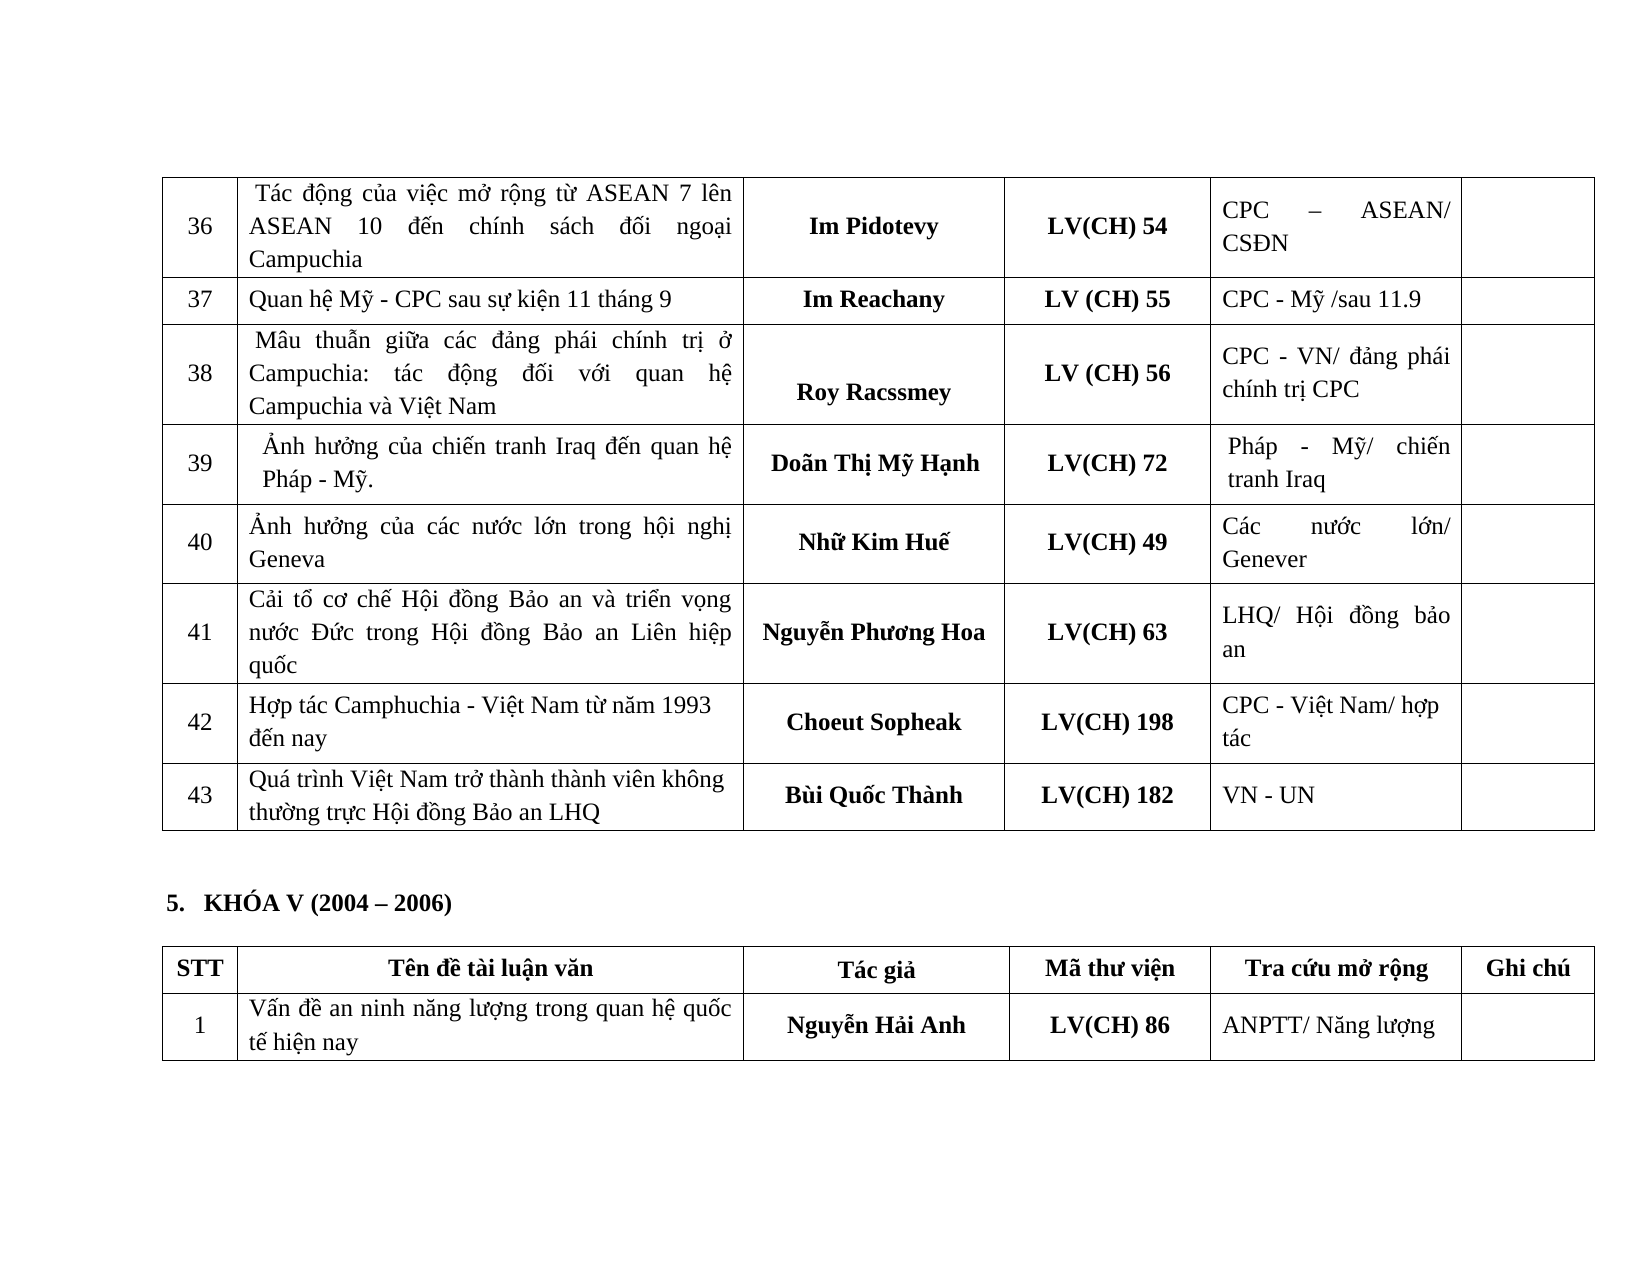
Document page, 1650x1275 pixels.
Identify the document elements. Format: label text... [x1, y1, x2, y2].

table_cell CPC - Việt Nam/ hợp tác [1211, 684, 1461, 763]
list KHÓA V (2004 – 2006) [166, 888, 1532, 917]
table_cell [1462, 178, 1594, 277]
table_cell Cải tổ cơ chế Hội đồng Bảo an và triển vọng nước Đức trong Hội đồng Bảo an Liên hiệp quốc [238, 584, 743, 683]
table_cell Im Reachany [744, 278, 1004, 324]
table_header Ghi chú [1462, 947, 1594, 992]
table_cell Im Pidotevy [744, 178, 1004, 277]
table_cell Nhữ Kim Huế [744, 505, 1004, 583]
table_cell Mâu thuẫn giữa các đảng phái chính trị ở Campuchia: tác động đối với quan hệ Campuchia và Việt Nam [238, 325, 743, 424]
table_cell 39 [163, 425, 237, 503]
table_cell [1462, 584, 1594, 683]
table_cell [1462, 764, 1594, 830]
table_cell Nguyễn Phương Hoa [744, 584, 1004, 683]
table_cell Ảnh hưởng của các nước lớn trong hội nghị Geneva [238, 505, 743, 583]
table_cell Doãn Thị Mỹ Hạnh [744, 425, 1004, 503]
table_cell 43 [163, 764, 237, 830]
table_cell LV (CH) 56 [1005, 325, 1210, 424]
table_cell Hợp tác Camphuchia - Việt Nam từ năm 1993 đến nay [238, 684, 743, 763]
table_cell LV(CH) 72 [1005, 425, 1210, 503]
table_cell Quá trình Việt Nam trở thành thành viên không thường trực Hội đồng Bảo an LHQ [238, 764, 743, 830]
table_cell LV(CH) 182 [1005, 764, 1210, 830]
table_cell Choeut Sopheak [744, 684, 1004, 763]
table_cell [1462, 325, 1594, 424]
table_cell LV(CH) 86 [1010, 994, 1210, 1059]
table_cell Bùi Quốc Thành [744, 764, 1004, 830]
table_cell 41 [163, 584, 237, 683]
table_cell LV (CH) 55 [1005, 278, 1210, 324]
table_cell 38 [163, 325, 237, 424]
table_header Tác giả [744, 947, 1009, 992]
table_cell LV(CH) 49 [1005, 505, 1210, 583]
table_cell CPC - VN/ đảng phái chính trị CPC [1211, 325, 1461, 424]
table_cell ANPTT/ Năng lượng [1211, 994, 1461, 1059]
table_cell [1462, 994, 1594, 1059]
table_cell LV(CH) 63 [1005, 584, 1210, 683]
table_cell 37 [163, 278, 237, 324]
table_cell Vấn đề an ninh năng lượng trong quan hệ quốc tế hiện nay [238, 994, 743, 1059]
table_cell Pháp - Mỹ/ chiến tranh Iraq [1211, 425, 1461, 503]
table_header Mã thư viện [1010, 947, 1210, 992]
table_cell Các nước lớn/ Genever [1211, 505, 1461, 583]
table_cell CPC - Mỹ /sau 11.9 [1211, 278, 1461, 324]
table_cell LV(CH) 198 [1005, 684, 1210, 763]
table_cell CPC – ASEAN/ CSĐN [1211, 178, 1461, 277]
table_cell Roy Racssmey [744, 325, 1004, 424]
table_cell [1462, 684, 1594, 763]
table_header Tên đề tài luận văn [238, 947, 743, 992]
table_cell LHQ/ Hội đồng bảo an [1211, 584, 1461, 683]
table_cell VN - UN [1211, 764, 1461, 830]
table_cell [1462, 425, 1594, 503]
table_cell Nguyễn Hải Anh [744, 994, 1009, 1059]
table_cell Ảnh hưởng của chiến tranh Iraq đến quan hệ Pháp - Mỹ. [238, 425, 743, 503]
table_cell 1 [163, 994, 237, 1059]
table_cell 36 [163, 178, 237, 277]
table_cell [1462, 278, 1594, 324]
table_cell 40 [163, 505, 237, 583]
table_cell LV(CH) 54 [1005, 178, 1210, 277]
table_cell [1462, 505, 1594, 583]
table_header STT [163, 947, 237, 992]
table_cell Quan hệ Mỹ - CPC sau sự kiện 11 tháng 9 [238, 278, 743, 324]
table_header Tra cứu mở rộng [1211, 947, 1461, 992]
table_cell Tác động của việc mở rộng từ ASEAN 7 lên ASEAN 10 đến chính sách đối ngoại Campuchia [238, 178, 743, 277]
table_cell 42 [163, 684, 237, 763]
